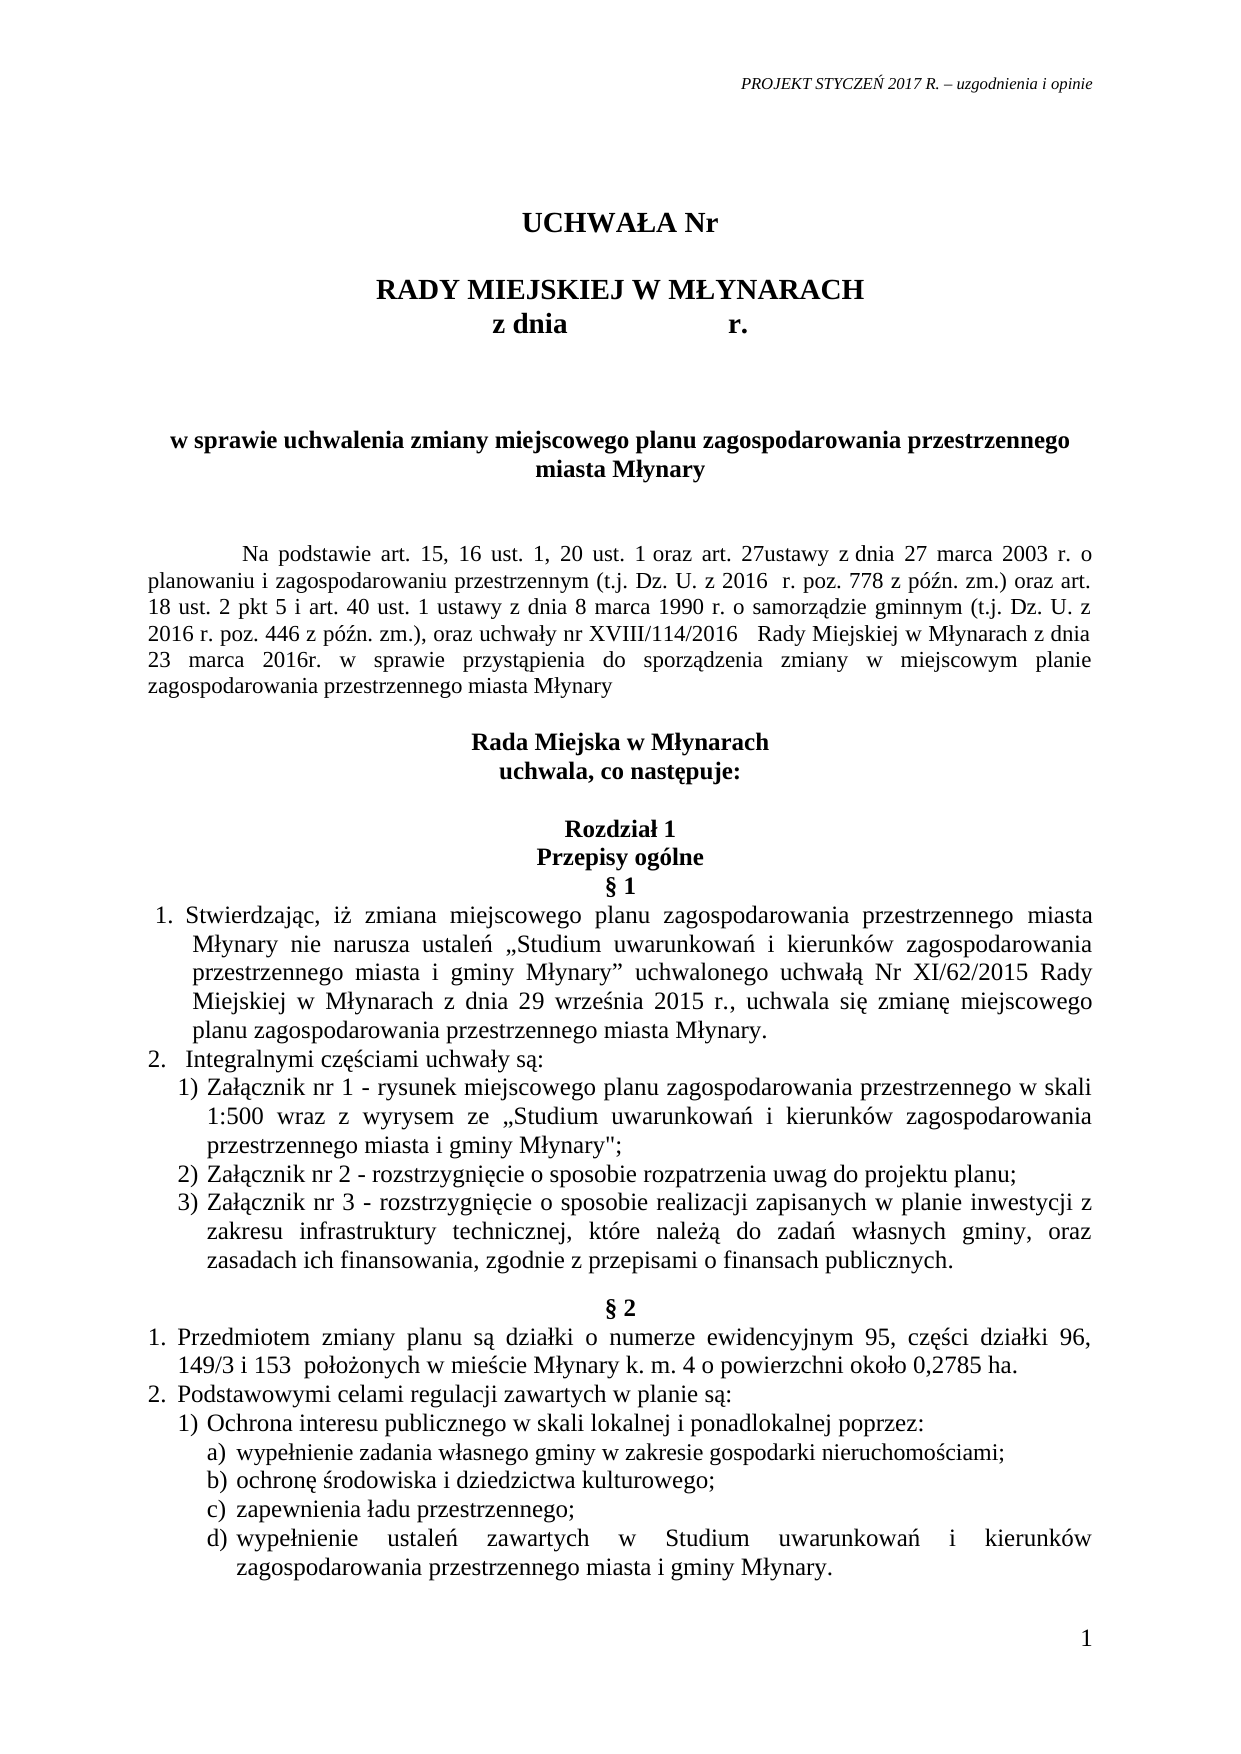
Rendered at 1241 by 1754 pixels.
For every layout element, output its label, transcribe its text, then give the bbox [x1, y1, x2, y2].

list Załącznik nr 2 - rozstrzygnięcie o sposobie rozpatrzenia uwag do projektu planu; [177, 1159, 1093, 1187]
text z dnia r. [148, 306, 1093, 339]
list ochronę środowiska i dziedzictwa kulturowego; [207, 1465, 1093, 1494]
list Integralnymi częściami uchwały są: [148, 1044, 1093, 1072]
text UCHWAŁA Nr [148, 205, 1093, 239]
text § 1 [148, 871, 1093, 900]
list Przedmiotem zmiany planu są działki o numerze ewidencyjnym 95, części działki 96, 149/3 i 153 położonych w mieście Młynary k. m. 4 o powierzchni około 0,2785 ha. [148, 1322, 1093, 1379]
list Załącznik nr 3 - rozstrzygnięcie o sposobie realizacji zapisanych w planie inwestycji z zakresu infrastruktury technicznej, które należą do zadań własnych gminy, oraz zasadach ich finansowania, zgodnie z przepisami o finansach publicznych. [177, 1187, 1093, 1274]
list Stwierdzając, iż zmiana miejscowego planu zagospodarowania przestrzennego miasta Młynary nie narusza ustaleń „Studium uwarunkowań i kierunków zagospodarowania przestrzennego miasta i gminy Młynary” uchwalonego uchwałą Nr XI/62/2015 Rady Miejskiej w Młynarach z dnia 29 września 2015 r., uchwala się zmianę miejscowego planu zagospodarowania przestrzennego miasta Młynary. [154, 900, 1093, 1044]
text Rada Miejska w Młynarach [148, 727, 1093, 756]
list zapewnienia ładu przestrzennego; [207, 1494, 1093, 1523]
text RADY MIEJSKIEJ W MŁYNARACH [148, 272, 1093, 306]
text Na podstawie art. 15, 16 ust. 1, 20 ust. 1 oraz art. 27ustawy z dnia 27 marca 2003 r. o planowaniu i zagospodarowaniu przestrzennym (t.j. Dz. U. z 2016 r. poz. 778 z późn. zm.) oraz art. 18 ust. 2 pkt 5 i art. 40 ust. 1 ustawy z dnia 8 marca 1990 r. o samorządzie gminnym (t.j. Dz. U. z 2016 r. poz. 446 z późn. zm.), oraz uchwały nr XVIII/114/2016 Rady Miejskiej w Młynarach z dnia 23 marca 2016r. w sprawie przystąpienia do sporządzenia zmiany w miejscowym planie zagospodarowania przestrzennego miasta Młynary [148, 541, 1093, 699]
text Rozdział 1 [148, 814, 1093, 842]
list Ochrona interesu publicznego w skali lokalnej i ponadlokalnej poprzez: [177, 1408, 1093, 1437]
text w sprawie uchwalenia zmiany miejscowego planu zagospodarowania przestrzennego miasta Młynary [148, 426, 1093, 483]
text § 2 [148, 1293, 1093, 1322]
list wypełnienie zadania własnego gminy w zakresie gospodarki nieruchomościami; [207, 1437, 1093, 1465]
text uchwala, co następuje: [148, 756, 1093, 785]
list Podstawowymi celami regulacji zawartych w planie są: [148, 1379, 1093, 1408]
list wypełnienie ustaleń zawartych w Studium uwarunkowań i kierunków zagospodarowania przestrzennego miasta i gminy Młynary. [207, 1523, 1093, 1580]
list Załącznik nr 1 - rysunek miejscowego planu zagospodarowania przestrzennego w skali 1:500 wraz z wyrysem ze „Studium uwarunkowań i kierunków zagospodarowania przestrzennego miasta i gminy Młynary"; [177, 1072, 1093, 1159]
text Przepisy ogólne [148, 842, 1093, 871]
